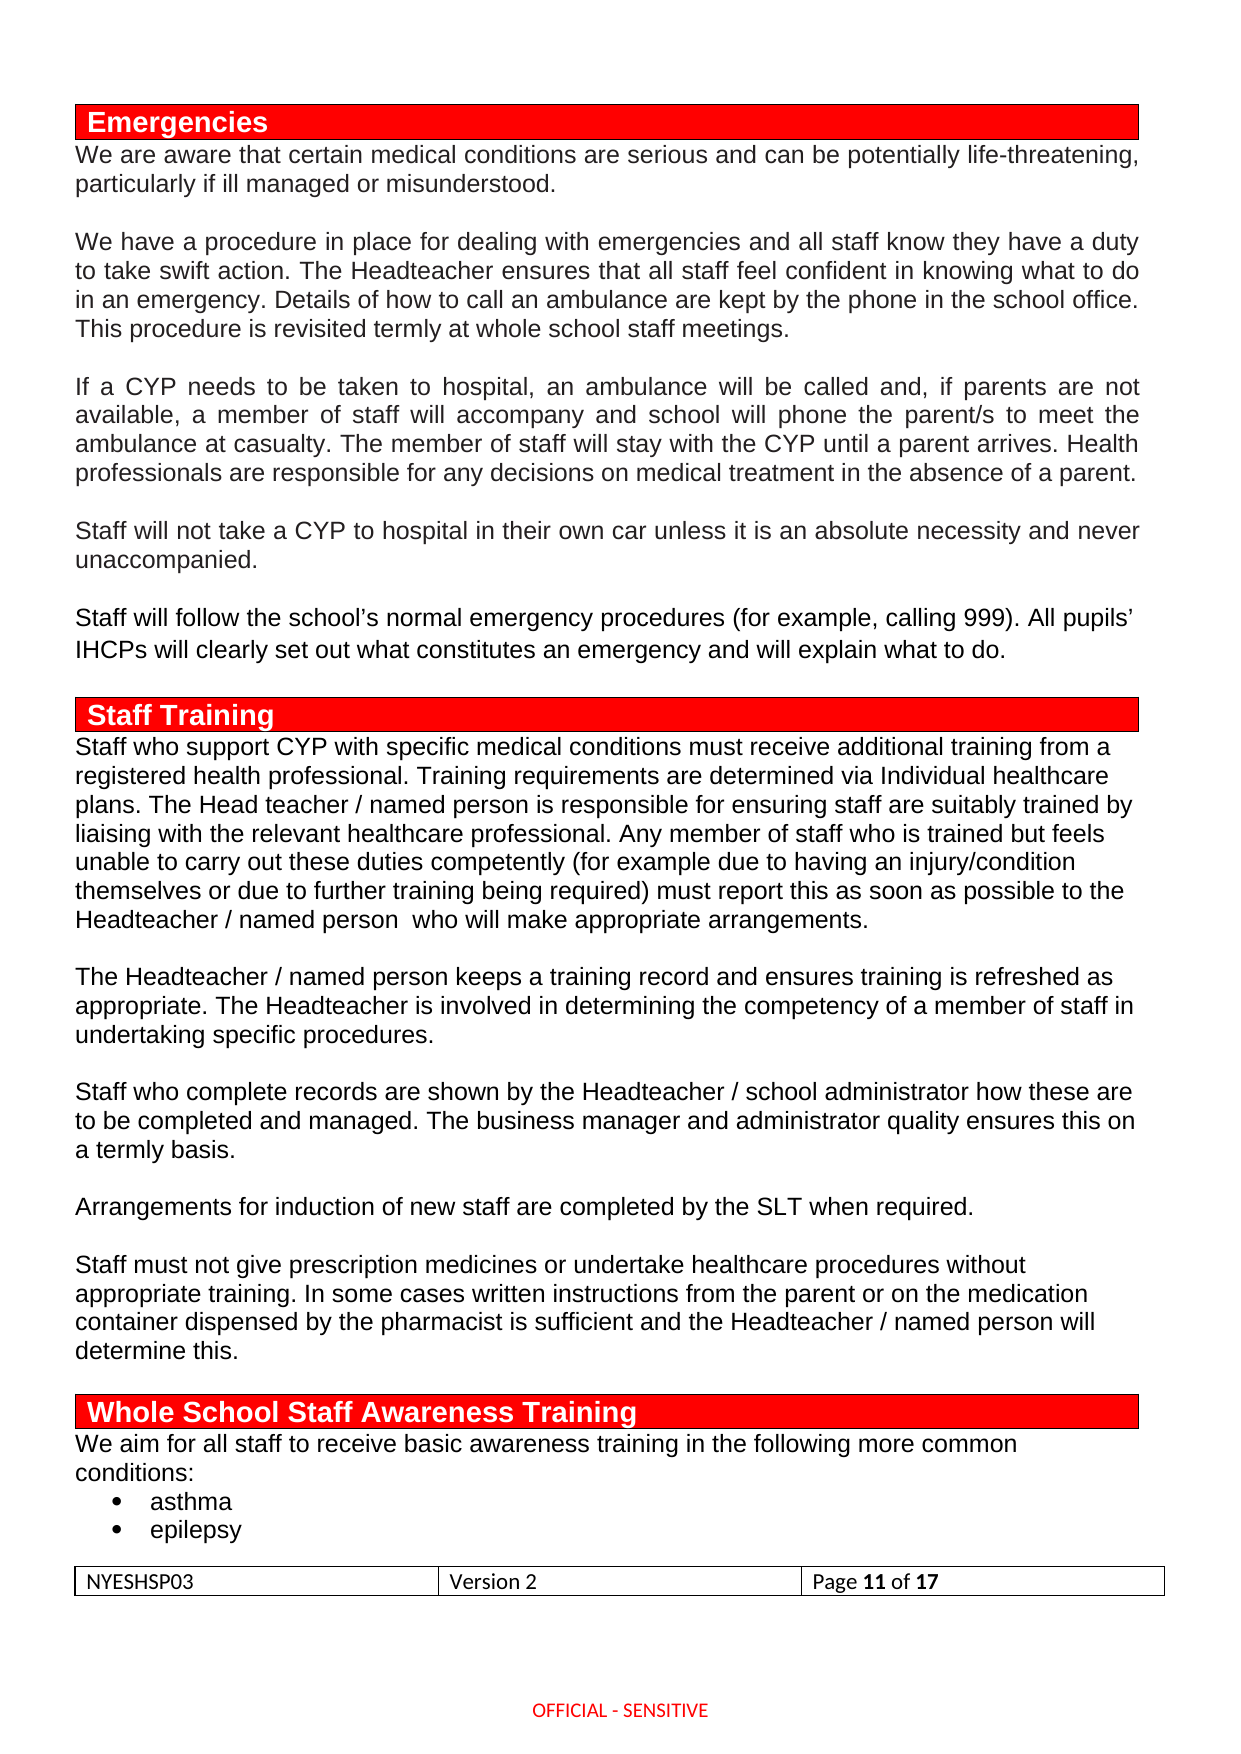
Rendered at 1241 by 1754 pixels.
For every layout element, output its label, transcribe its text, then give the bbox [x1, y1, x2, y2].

text The Headteacher / named person keeps a training record and ensures training is refreshed as appropriate. The Headteacher is involved in determining the competency of a member of staff in undertaking specific procedures. [75, 962, 1142, 1048]
text Staff who support CYP with specific medical conditions must receive additional training from a registered health professional. Training requirements are determined via Individual healthcare plans. The Head teacher / named person is responsible for ensuring staff are suitably trained by liaising with the relevant healthcare professional. Any member of staff who is trained but feels unable to carry out these duties competently (for example due to having an injury/condition themselves or due to further training being required) must report this as soon as possible to the Headteacher / named person who will make appropriate arrangements. [75, 732, 1142, 933]
text We have a procedure in place for dealing with emergencies and all staff know they have a duty to take swift action. The Headteacher ensures that all staff feel confident in knowing what to do in an emergency. Details of how to call an ambulance are kept by the phone in the school office. This procedure is revisited termly at whole school staff meetings. [75, 227, 1142, 342]
text Staff will follow the school’s normal emergency procedures (for example, calling 999). All pupils’ IHCPs will clearly set out what constitutes an emergency and will explain what to do. [75, 603, 1136, 664]
text Staff who complete records are shown by the Headteacher / school administrator how these are to be completed and managed. The business manager and administrator quality ensures this on a termly basis. [75, 1077, 1142, 1163]
list asthma [112, 1487, 1142, 1516]
list epilepsy [112, 1516, 1142, 1544]
text Staff must not give prescription medicines or undertake healthcare procedures without appropriate training. In some cases written instructions from the parent or on the medication container dispensed by the pharmacist is sufficient and the Headteacher / named person will determine this. [75, 1250, 1142, 1365]
text Arrangements for induction of new staff are completed by the SLT when required. [75, 1192, 1142, 1221]
table_header Emergencies [76, 105, 1138, 139]
table_header Whole School Staff Awareness Training [76, 1395, 1138, 1428]
text If a CYP needs to be taken to hospital, an ambulance will be called and, if parents are not available, a member of staff will accompany and school will phone the parent/s to meet the ambulance at casualty. The member of staff will stay with the CYP until a parent arrives. Health professionals are responsible for any decisions on medical treatment in the absence of a parent. [75, 371, 1142, 487]
text We aim for all staff to receive basic awareness training in the following more common conditions: [75, 1429, 1142, 1487]
text Staff will not take a CYP to hospital in their own car unless it is an absolute necessity and never unaccompanied. [75, 516, 1142, 574]
text We are aware that certain medical conditions are serious and can be potentially life-threatening, particularly if ill managed or misunderstood. [75, 140, 1142, 197]
table_header Staff Training [76, 698, 1138, 731]
